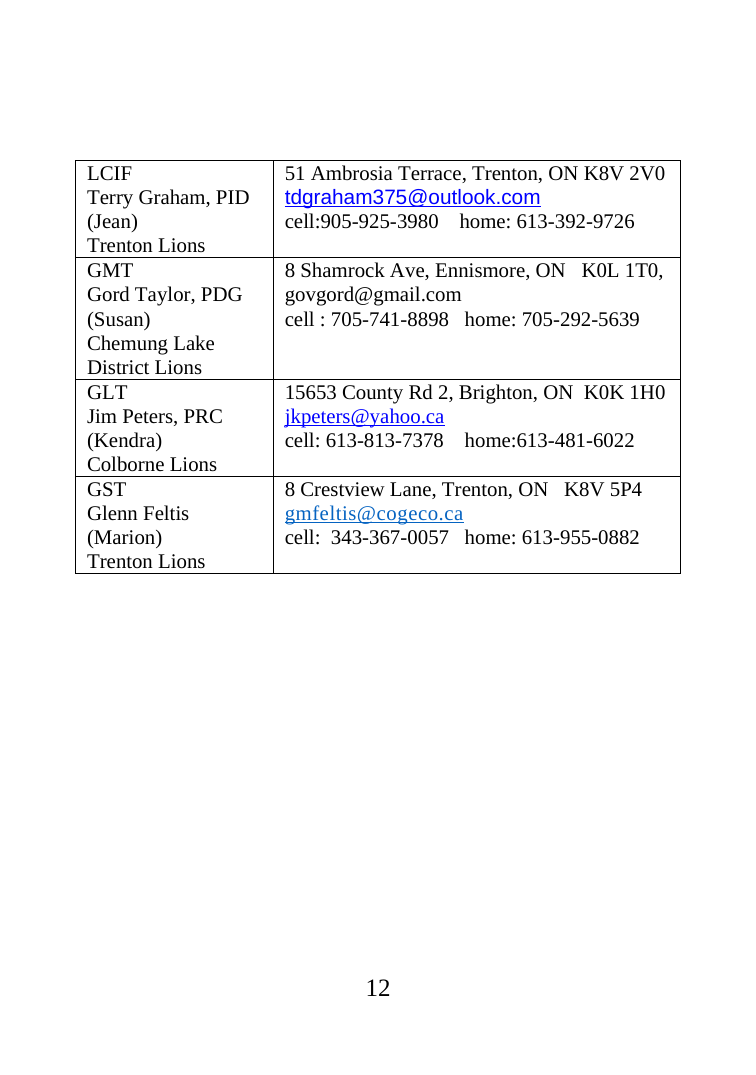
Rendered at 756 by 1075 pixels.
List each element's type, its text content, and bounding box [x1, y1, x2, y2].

table_cell GLT Jim Peters, PRC (Kendra) Colborne Lions [76, 380, 273, 476]
table_cell 8 Crestview Lane, Trenton, ON K8V 5P4 gmfeltis@cogeco.ca cell: 343-367-0057 home: 613-955-0882 [274, 477, 680, 573]
table_header 51 Ambrosia Terrace, Trenton, ON K8V 2V0 tdgraham375@outlook.com cell:905-925-3980 home: 613-392-9726 [274, 161, 680, 257]
table_cell 8 Shamrock Ave, Ennismore, ON K0L 1T0, govgord@gmail.com cell : 705-741-8898 home: 705-292-5639 [274, 258, 680, 379]
table_cell GMT Gord Taylor, PDG (Susan) Chemung Lake District Lions [76, 258, 273, 379]
table_cell 15653 County Rd 2, Brighton, ON K0K 1H0 jkpeters@yahoo.ca cell: 613-813-7378 home:613-481-6022 [274, 380, 680, 476]
table_header LCIF Terry Graham, PID (Jean) Trenton Lions [76, 161, 273, 257]
table_cell GST Glenn Feltis (Marion) Trenton Lions [76, 477, 273, 573]
